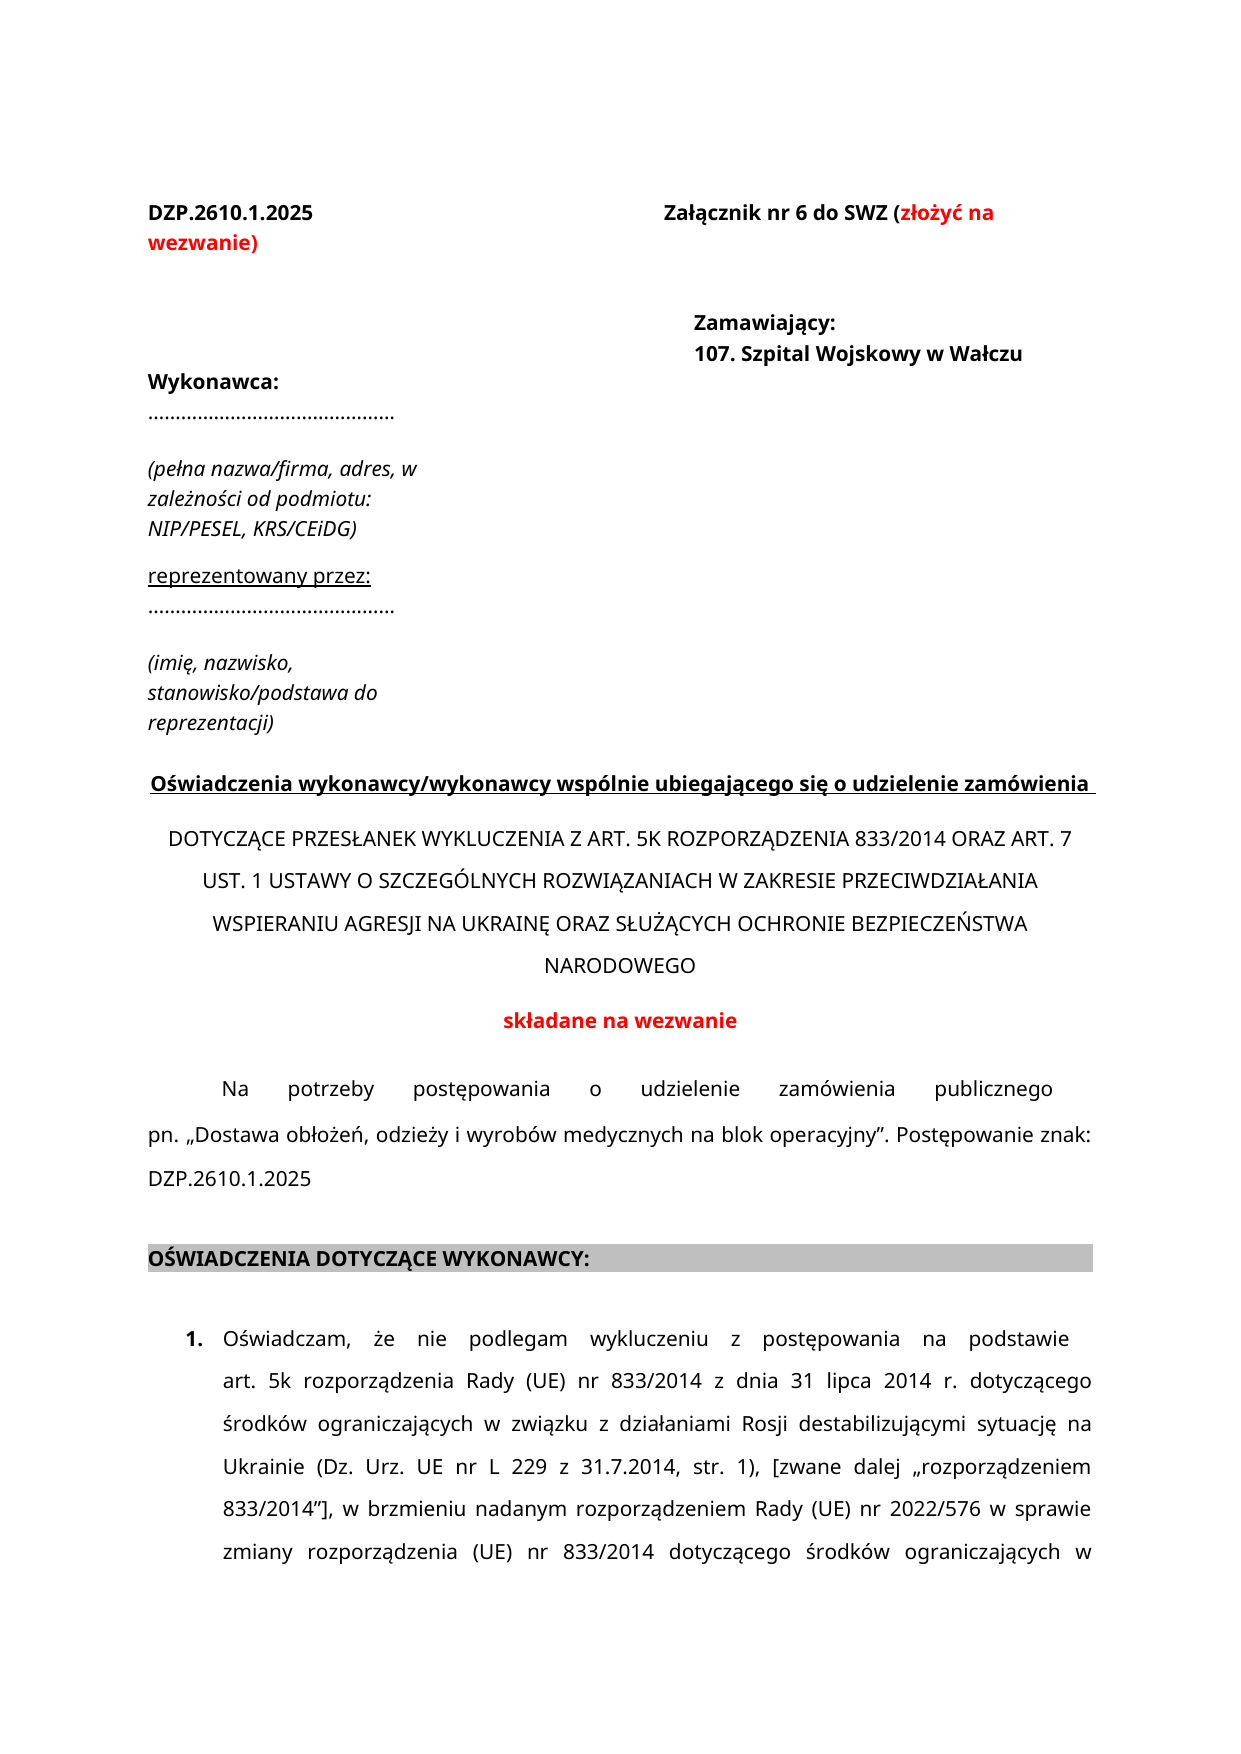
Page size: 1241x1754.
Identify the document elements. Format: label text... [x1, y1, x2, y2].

text Oświadczenia wykonawcy/wykonawcy wspólnie ubiegającego się o udzielenie zamówienia [148, 769, 1093, 797]
text ……………………………………… [148, 397, 472, 426]
text (pełna nazwa/firma, adres, w zależności od podmiotu: NIP/PESEL, KRS/CEiDG) [148, 454, 472, 543]
text Zamawiający: [620, 308, 1093, 337]
text 107. Szpital Wojskowy w Wałczu [694, 339, 1093, 367]
text ……………………………………… [148, 591, 472, 620]
text DOTYCZĄCE PRZESŁANEK WYKLUCZENIA Z ART. 5K ROZPORZĄDZENIA 833/2014 ORAZ ART. 7 UST. 1 USTAWY o szczególnych rozwiązaniach w zakresie przeciwdziałania wspieraniu agresji na Ukrainę oraz służących ochronie bezpieczeństwa narodowego [148, 824, 1093, 980]
text Wykonawca: [148, 367, 1093, 396]
text Na potrzeby postępowania o udzielenie zamówienia publicznego pn. „Dostawa obłożeń, odzieży i wyrobów medycznych na blok operacyjny”. Postępowanie znak: DZP.2610.1.2025 [148, 1074, 1093, 1192]
text reprezentowany przez: [148, 561, 1093, 590]
text DZP.2610.1.2025 Załącznik nr 6 do SWZ (złożyć na wezwanie) [148, 198, 1093, 256]
text OŚWIADCZENIA DOTYCZĄCE WYKONAWCY: [148, 1244, 1093, 1272]
text (imię, nazwisko, stanowisko/podstawa do reprezentacji) [148, 648, 472, 737]
text składane na wezwanie [148, 1007, 1093, 1035]
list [185, 1324, 1093, 1565]
